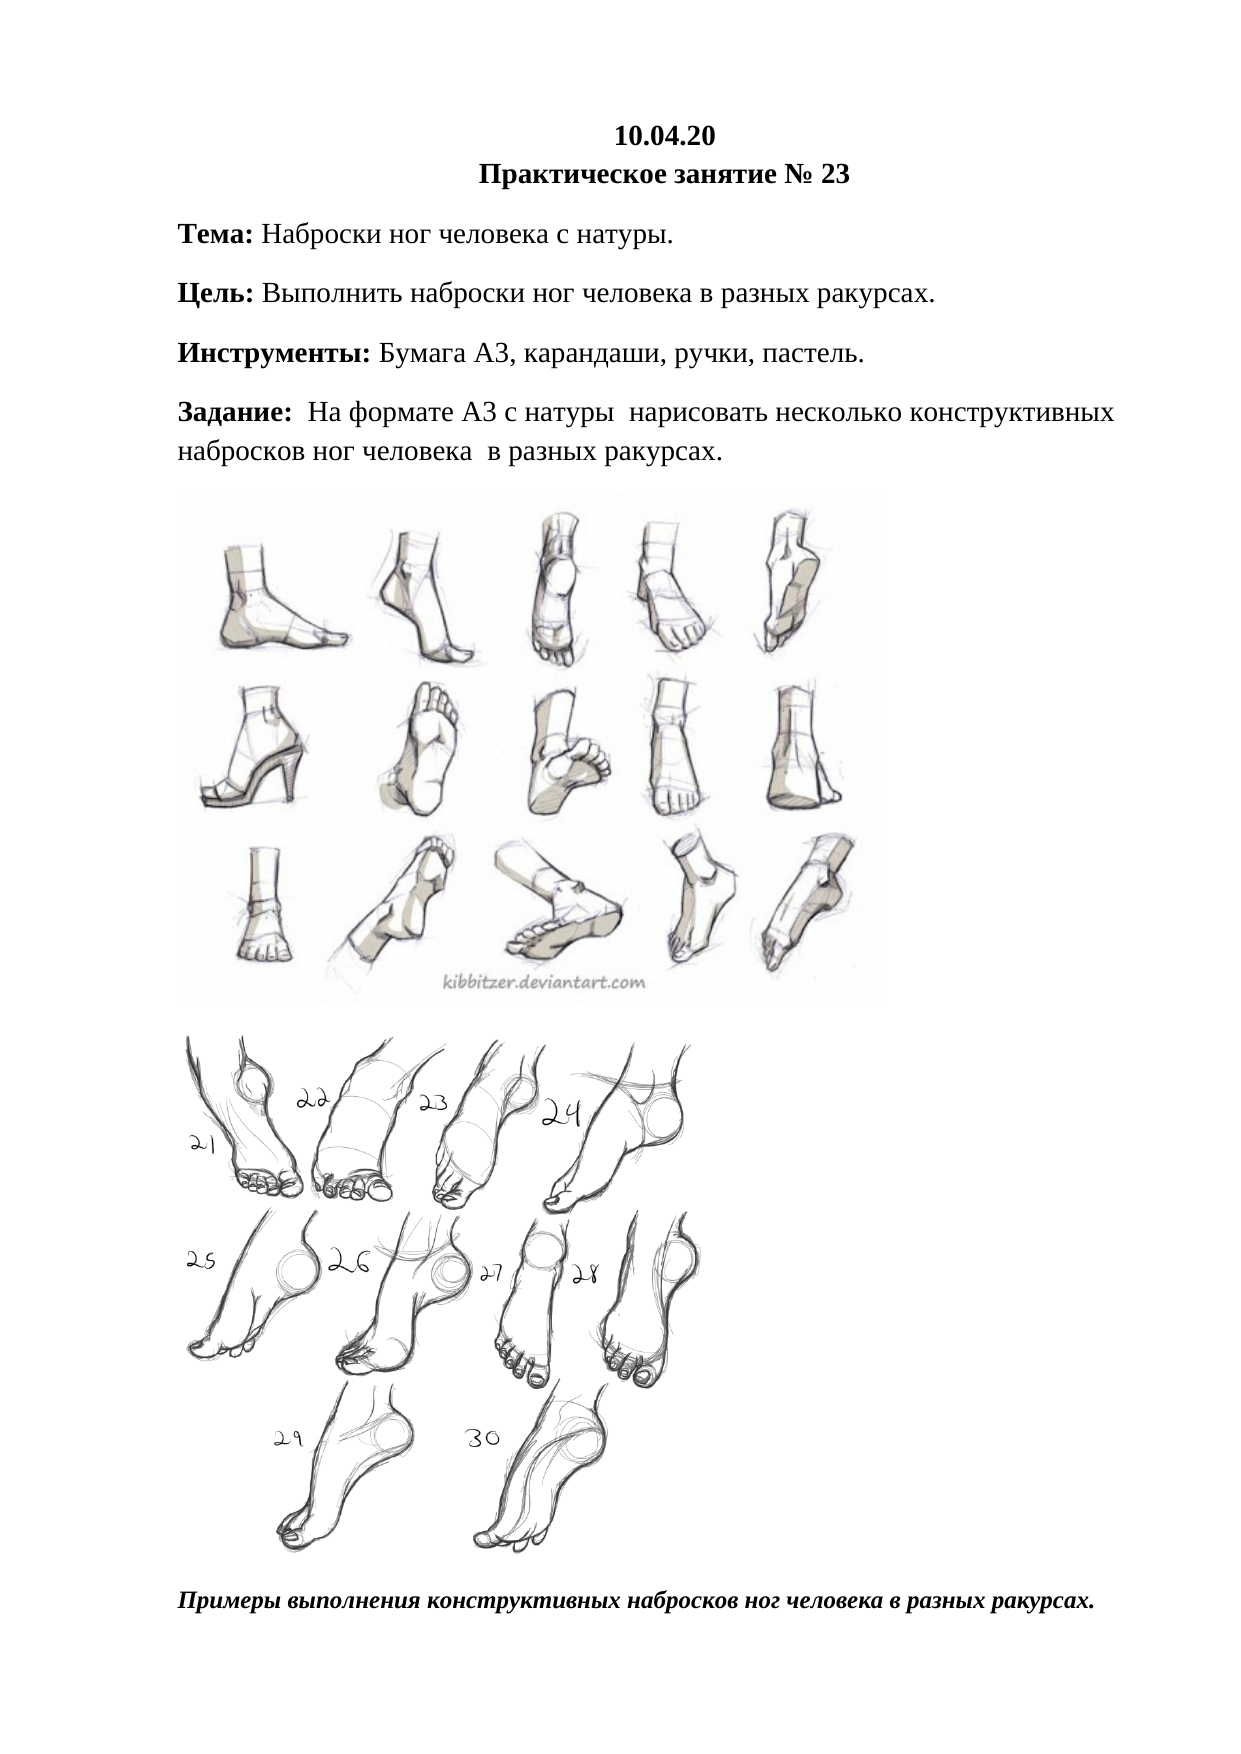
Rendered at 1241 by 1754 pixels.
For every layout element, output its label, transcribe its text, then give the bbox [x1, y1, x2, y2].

text Тема: Наброски ног человека с натуры. [177, 216, 1152, 249]
picture [177, 1029, 718, 1560]
picture [177, 492, 887, 1005]
text Задание: На формате А3 с натуры нарисовать несколько конструктивных набросков ног человека в разных ракурсах. [177, 394, 1152, 466]
text Инструменты: Бумага А3, карандаши, ручки, пастель. [177, 335, 1152, 368]
text Цель: Выполнить наброски ног человека в разных ракурсах. [177, 275, 1152, 309]
text 10.04.20 Практическое занятие № 23 [177, 118, 1152, 190]
text Примеры выполнения конструктивных набросков ног человека в разных ракурсах. [177, 1585, 1152, 1614]
